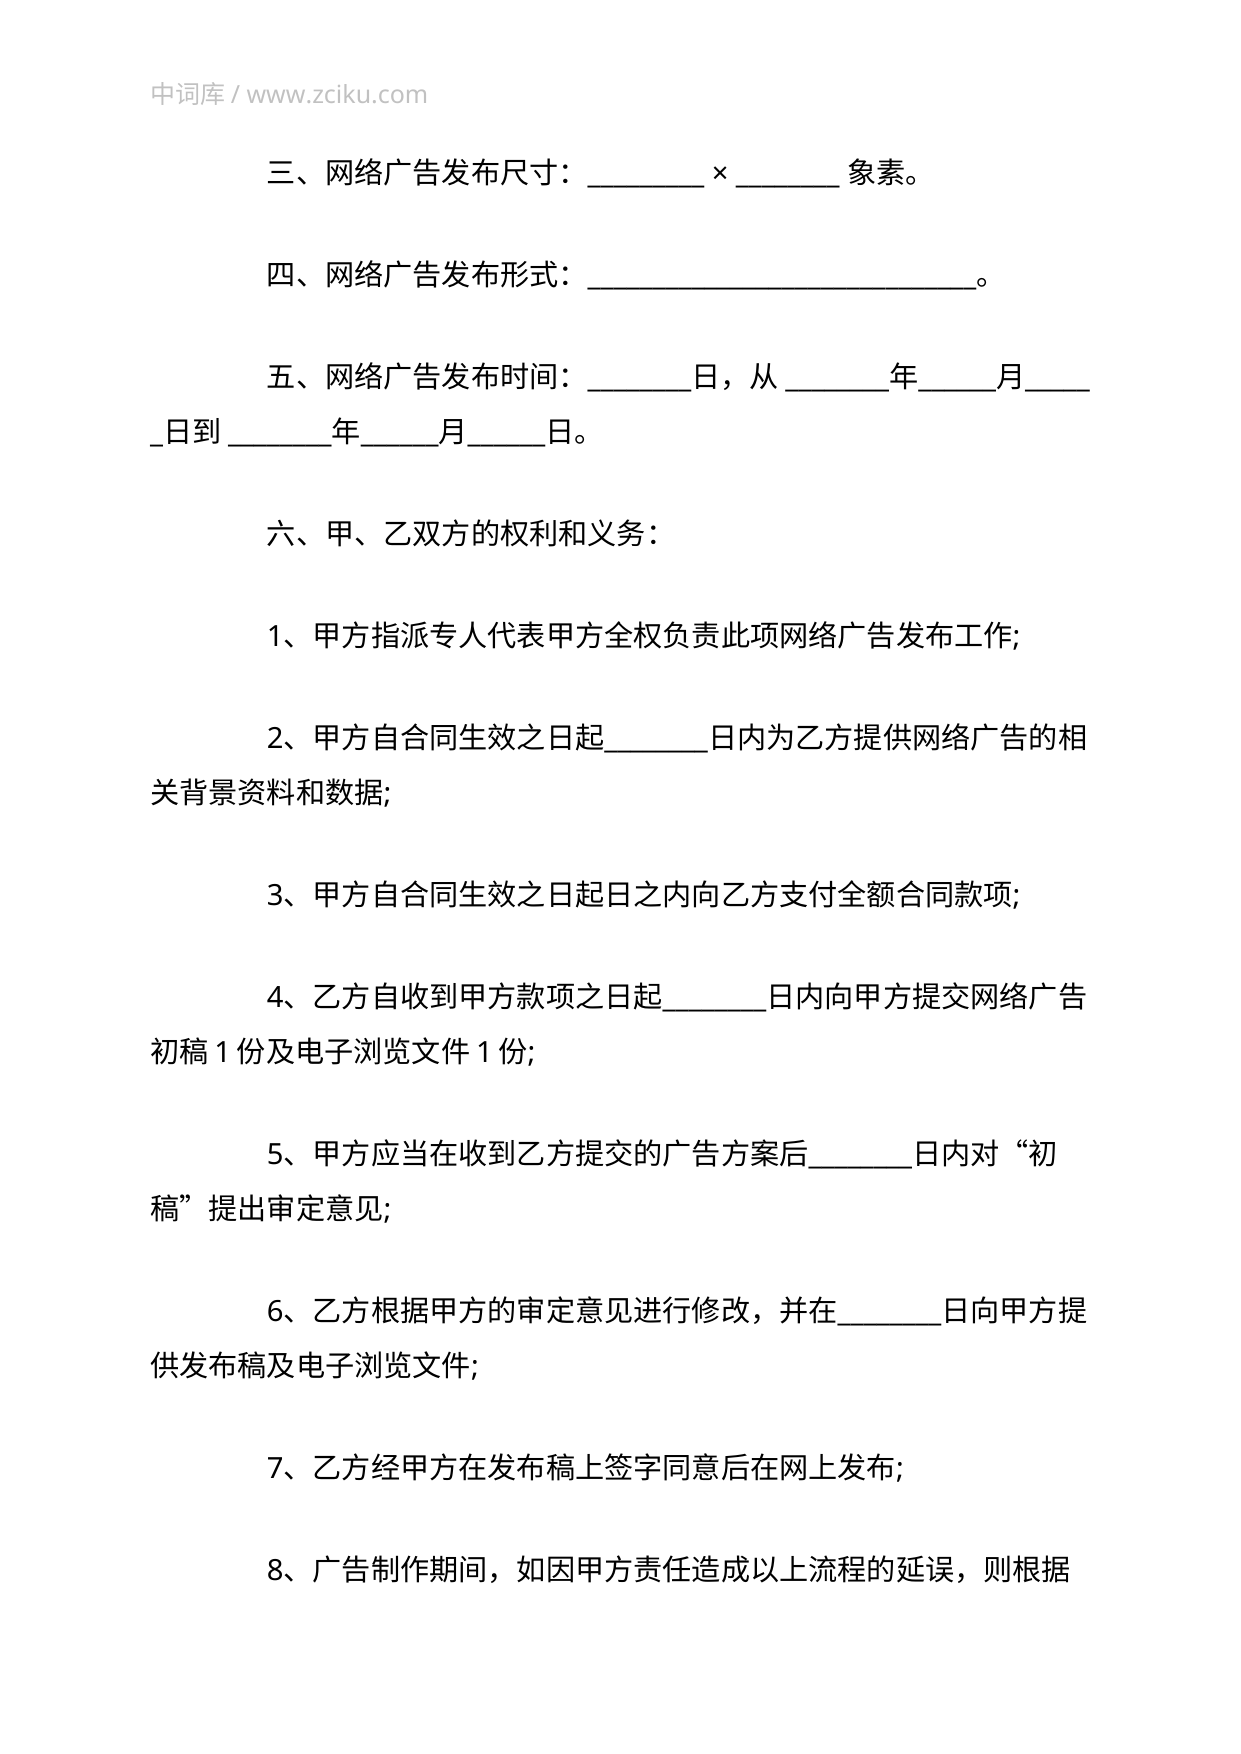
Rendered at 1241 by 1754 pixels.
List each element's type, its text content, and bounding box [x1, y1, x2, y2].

text 3、甲方自合同生效之日起日之内向乙方支付全额合同款项; [150, 872, 1090, 914]
text 6、乙方根据甲方的审定意见进行修改，并在________日向甲方提供发布稿及电子浏览文件; [150, 1288, 1090, 1385]
text 4、乙方自收到甲方款项之日起________日内向甲方提交网络广告初稿1份及电子浏览文件1份; [150, 974, 1090, 1071]
text 1、甲方指派专人代表甲方全权负责此项网络广告发布工作; [150, 613, 1090, 655]
text 2、甲方自合同生效之日起________日内为乙方提供网络广告的相关背景资料和数据; [150, 715, 1090, 812]
text 三、网络广告发布尺寸：_________ × ________ 象素。 [150, 150, 1090, 192]
text 六、甲、乙双方的权利和义务： [150, 511, 1090, 553]
text 五、网络广告发布时间：________日，从 ________年______月______日到 ________年______月______日。 [150, 354, 1090, 451]
text 7、乙方经甲方在发布稿上签字同意后在网上发布; [150, 1444, 1090, 1487]
text 四、网络广告发布形式：______________________________。 [150, 252, 1090, 294]
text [150, 1547, 1090, 1589]
text 5、甲方应当在收到乙方提交的广告方案后________日内对“初稿”提出审定意见; [150, 1131, 1090, 1228]
